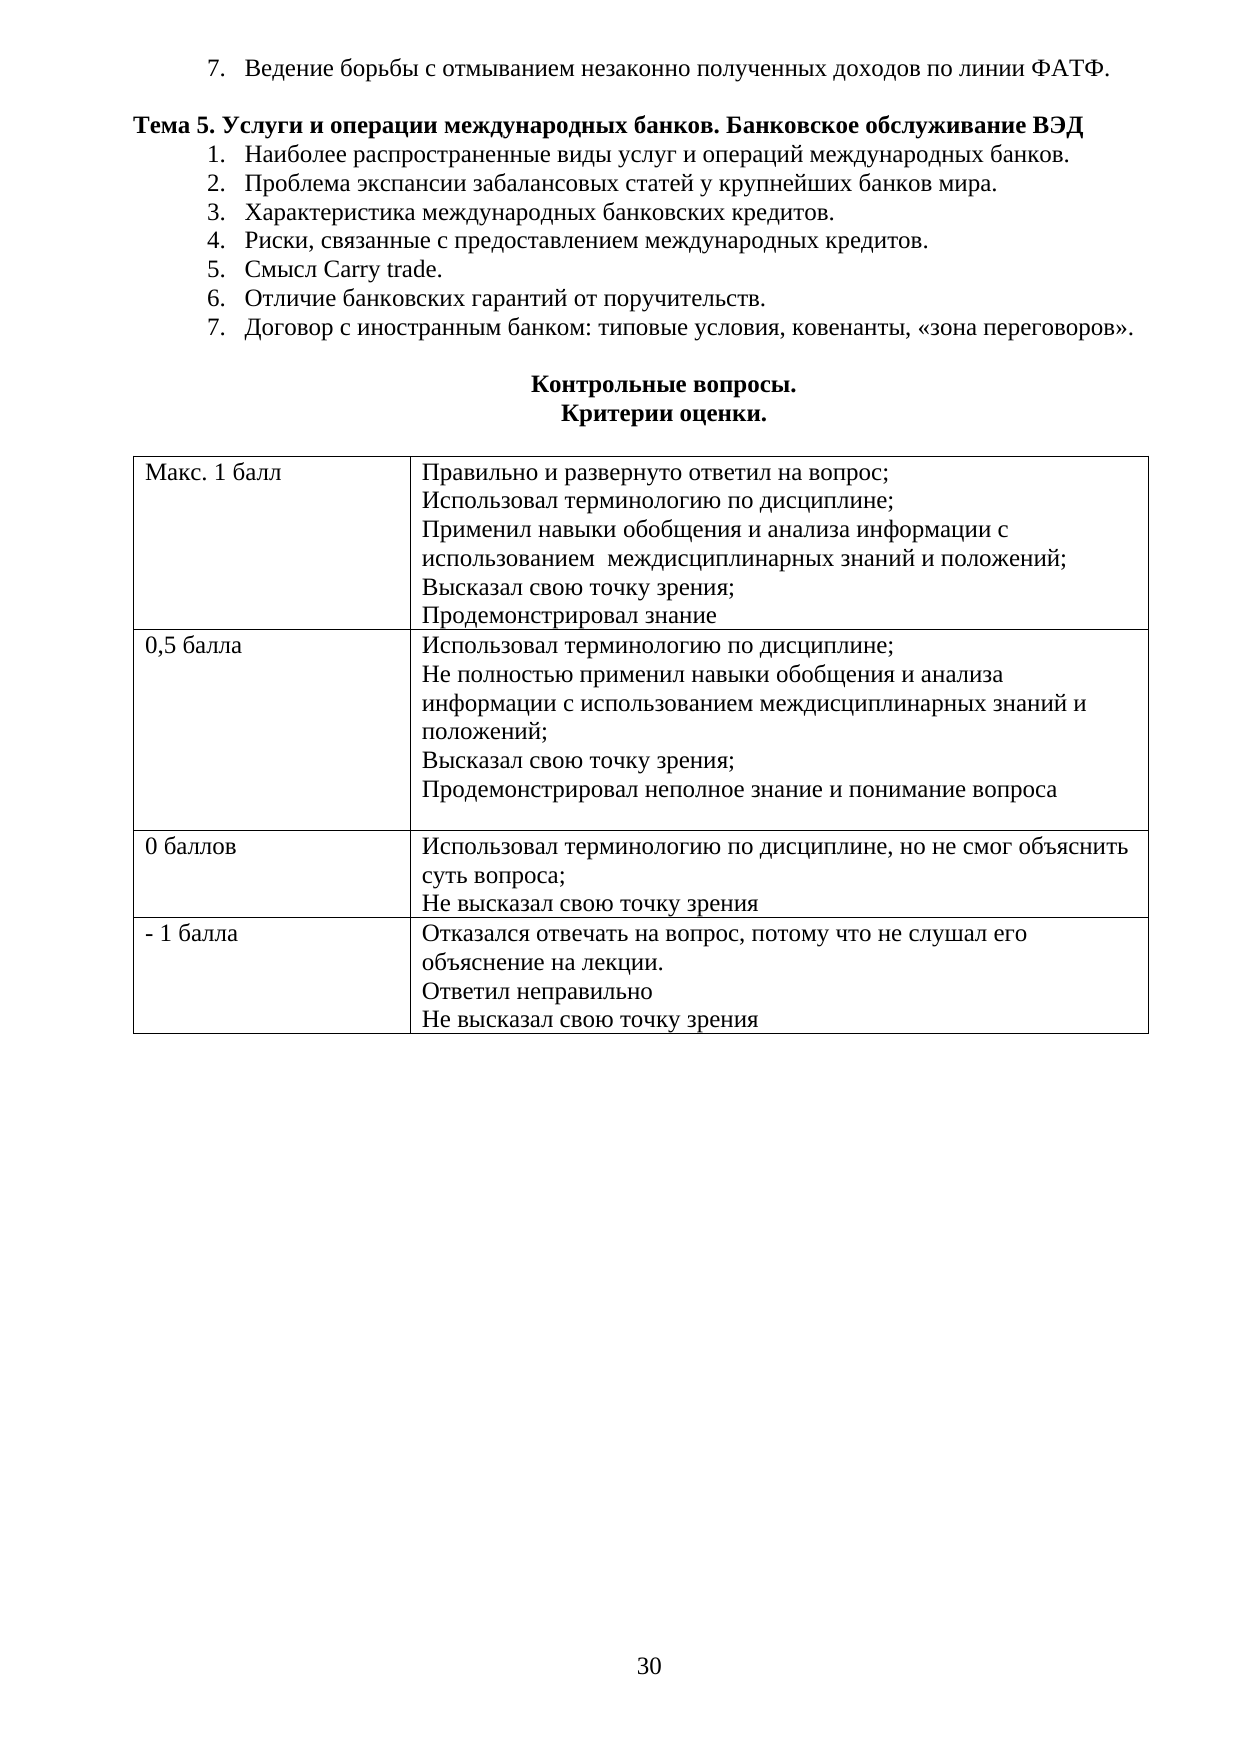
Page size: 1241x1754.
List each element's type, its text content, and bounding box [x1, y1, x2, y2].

text Контрольные вопросы. [162, 369, 1165, 398]
table_cell 0 баллов [134, 831, 410, 917]
list Ведение борьбы с отмыванием незаконно полученных доходов по линии ФАТФ. [207, 53, 1165, 82]
list Характеристика международных банковских кредитов. [207, 197, 1165, 226]
list Риски, связанные с предоставлением международных кредитов. [207, 226, 1165, 254]
table_header Правильно и развернуто ответил на вопрос; Использовал терминологию по дисциплине; Применил навыки обобщения и анализа информации с использованием междисциплинарных знаний и положений; Высказал свою точку зрения; Продемонстрировал знание [411, 457, 1148, 629]
table_cell Отказался отвечать на вопрос, потому что не слушал его объяснение на лекции. Ответил неправильно Не высказал свою точку зрения [411, 918, 1148, 1033]
table_cell - 1 балла [134, 918, 410, 1033]
table_cell Использовал терминологию по дисциплине, но не смог объяснить суть вопроса; Не высказал свою точку зрения [411, 831, 1148, 917]
text Критерии оценки. [162, 398, 1165, 427]
list Отличие банковских гарантий от поручительств. [207, 283, 1165, 312]
list Смысл Carry trade. [207, 254, 1165, 283]
table_cell 0,5 балла [134, 630, 410, 830]
list Наиболее распространенные виды услуг и операций международных банков. [207, 139, 1165, 168]
table_cell Использовал терминологию по дисциплине; Не полностью применил навыки обобщения и анализа информации с использованием междисциплинарных знаний и положений; Высказал свою точку зрения; Продемонстрировал неполное знание и понимание вопроса [411, 630, 1148, 830]
list Договор с иностранным банком: типовые условия, ковенанты, «зона переговоров». [207, 312, 1165, 341]
text Тема 5. Услуги и операции международных банков. Банковское обслуживание ВЭД [133, 111, 1165, 139]
table_header Макс. 1 балл [134, 457, 410, 629]
list Проблема экспансии забалансовых статей у крупнейших банков мира. [207, 168, 1165, 197]
